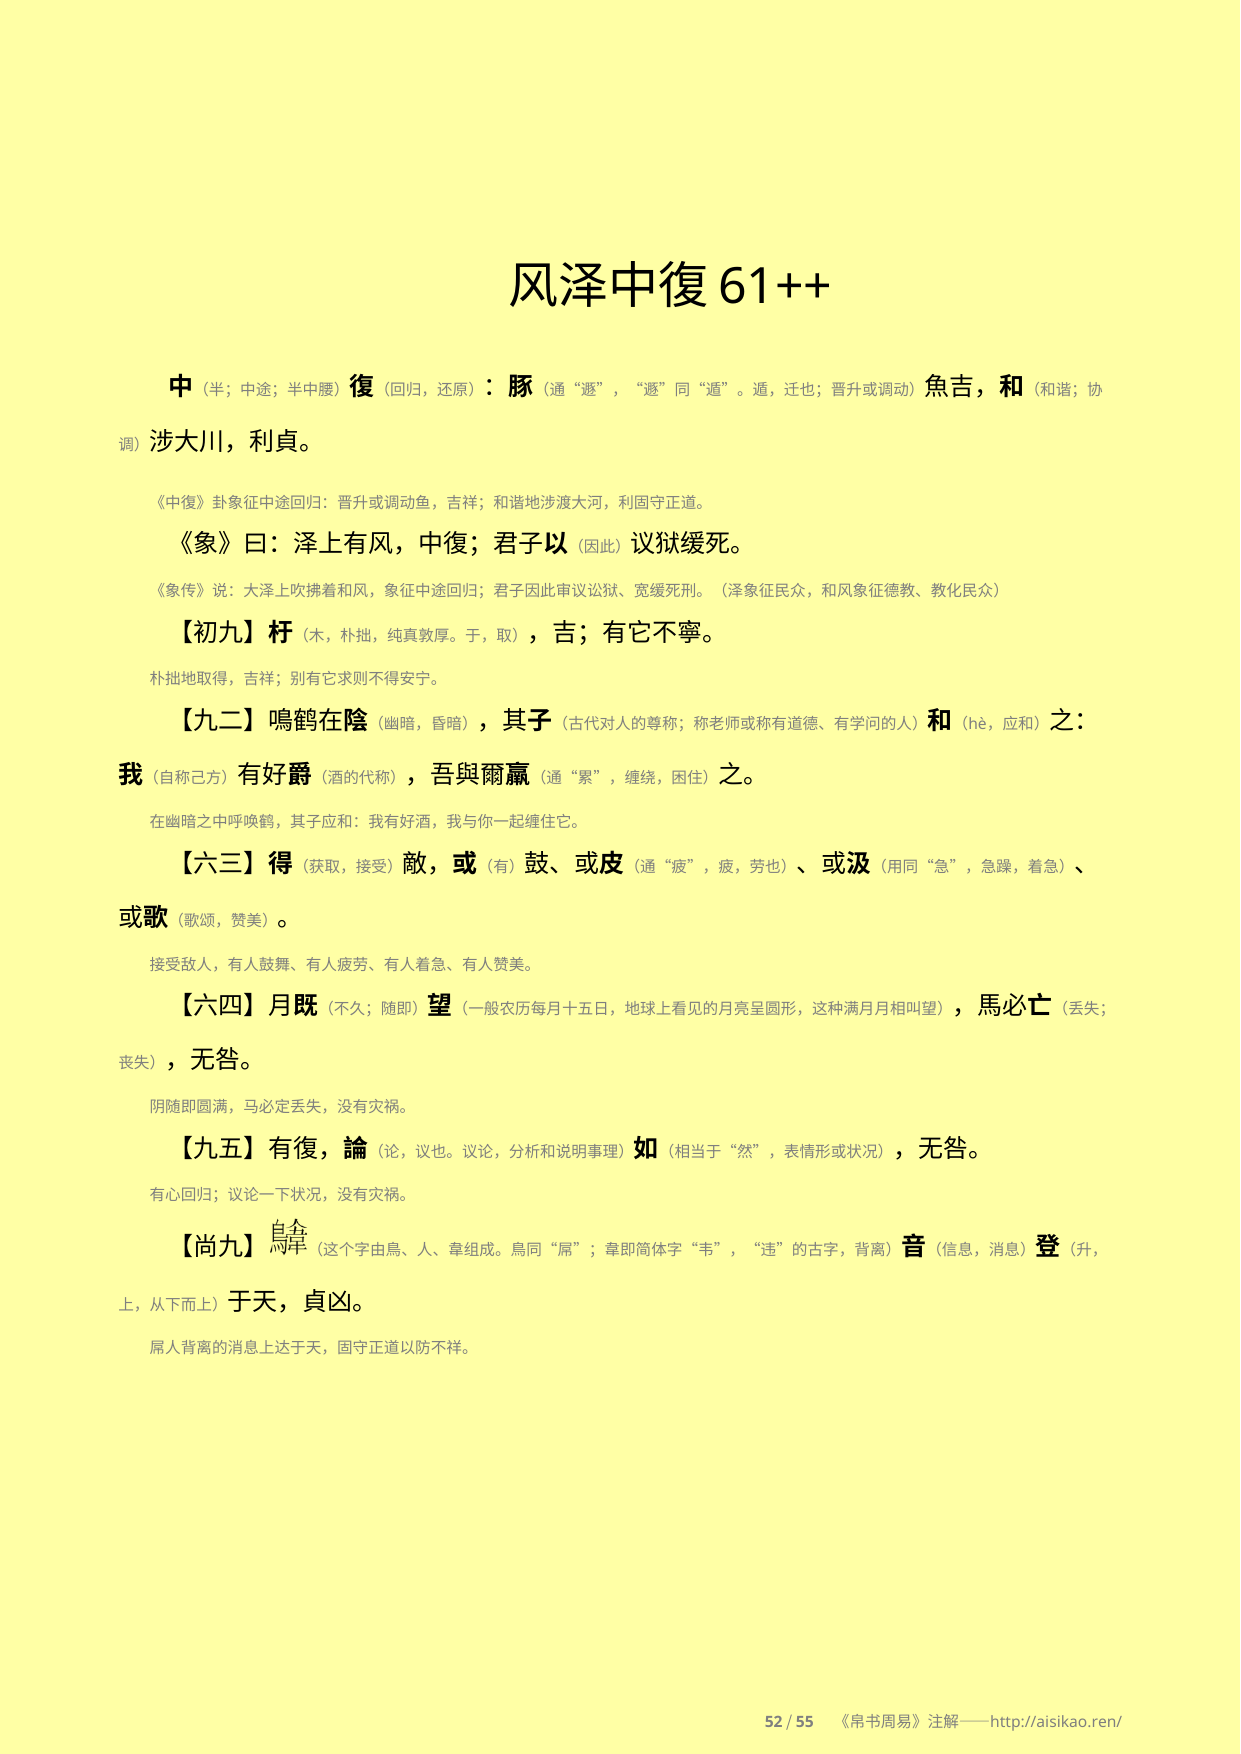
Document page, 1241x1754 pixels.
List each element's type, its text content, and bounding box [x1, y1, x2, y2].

text 【九二】鳴鹤在陰（幽暗，昏暗），其子（古代对人的尊称；称老师或称有道德、有学问的人）和（hè，应和）之：我（自称己方）有好爵（酒的代称），吾與爾羸（通“累”，缠绕，困住）之。 [118, 700, 1122, 791]
picture [268, 1216, 308, 1256]
text 阴随即圆满，马必定丢失，没有灾祸。 [118, 1094, 1122, 1117]
text 《象传》说：大泽上吹拂着和风，象征中途回归；君子因此审议讼狱、宽缓死刑。（泽象征民众，和风象征德教、教化民众） [118, 578, 1122, 601]
text 【六三】得（获取，接受）敵，或（有）鼓、或皮（通“疲”，疲，劳也）、或汲（用同“急”，急躁，着急）、或歌（歌颂，赞美）。 [118, 843, 1122, 934]
text 【初九】杅（木，朴拙，纯真敦厚。于，取），吉；有它不寧。 [118, 612, 1122, 648]
text 《中復》卦象征中途回归：晋升或调动鱼，吉祥；和谐地涉渡大河，利固守正道。 [118, 490, 1122, 513]
text 【尚九】（这个字由鳥、人、韋组成。鳥同“屌”；韋即简体字“韦”，“违”的古字，背离）音（信息，消息）登（升，上，从下而上）于天，貞凶。 [118, 1216, 1122, 1317]
text 接受敌人，有人鼓舞、有人疲劳、有人着急、有人赞美。 [118, 952, 1122, 974]
text 【九五】有復，論（论，议也。议论，分析和说明事理）如（相当于“然”，表情形或状况），无咎。 [118, 1128, 1122, 1164]
text 【六四】月既（不久；随即）望（一般农历每月十五日，地球上看见的月亮呈圆形，这种满月月相叫望），馬必亡（丢失；丧失），无咎。 [118, 986, 1122, 1076]
text 有心回归；议论一下状况，没有灾祸。 [118, 1183, 1122, 1205]
text 朴拙地取得，吉祥；别有它求则不得安宁。 [118, 667, 1122, 689]
text 《象》曰：泽上有风，中復；君子以（因此）议狱缓死。 [118, 524, 1122, 560]
text 在幽暗之中呼唤鹤，其子应和：我有好酒，我与你一起缠住它。 [118, 809, 1122, 832]
text 屌人背离的消息上达于天，固守正道以防不祥。 [118, 1335, 1122, 1358]
text 中（半；中途；半中腰）復（回归，还原）：豚（通“遯”，“遯”同“遁”。遁，迁也；晋升或调动）魚吉，和（和谐；协调）涉大川，利貞。 [118, 367, 1122, 457]
subtitle 风泽中復61++ [118, 245, 1122, 318]
